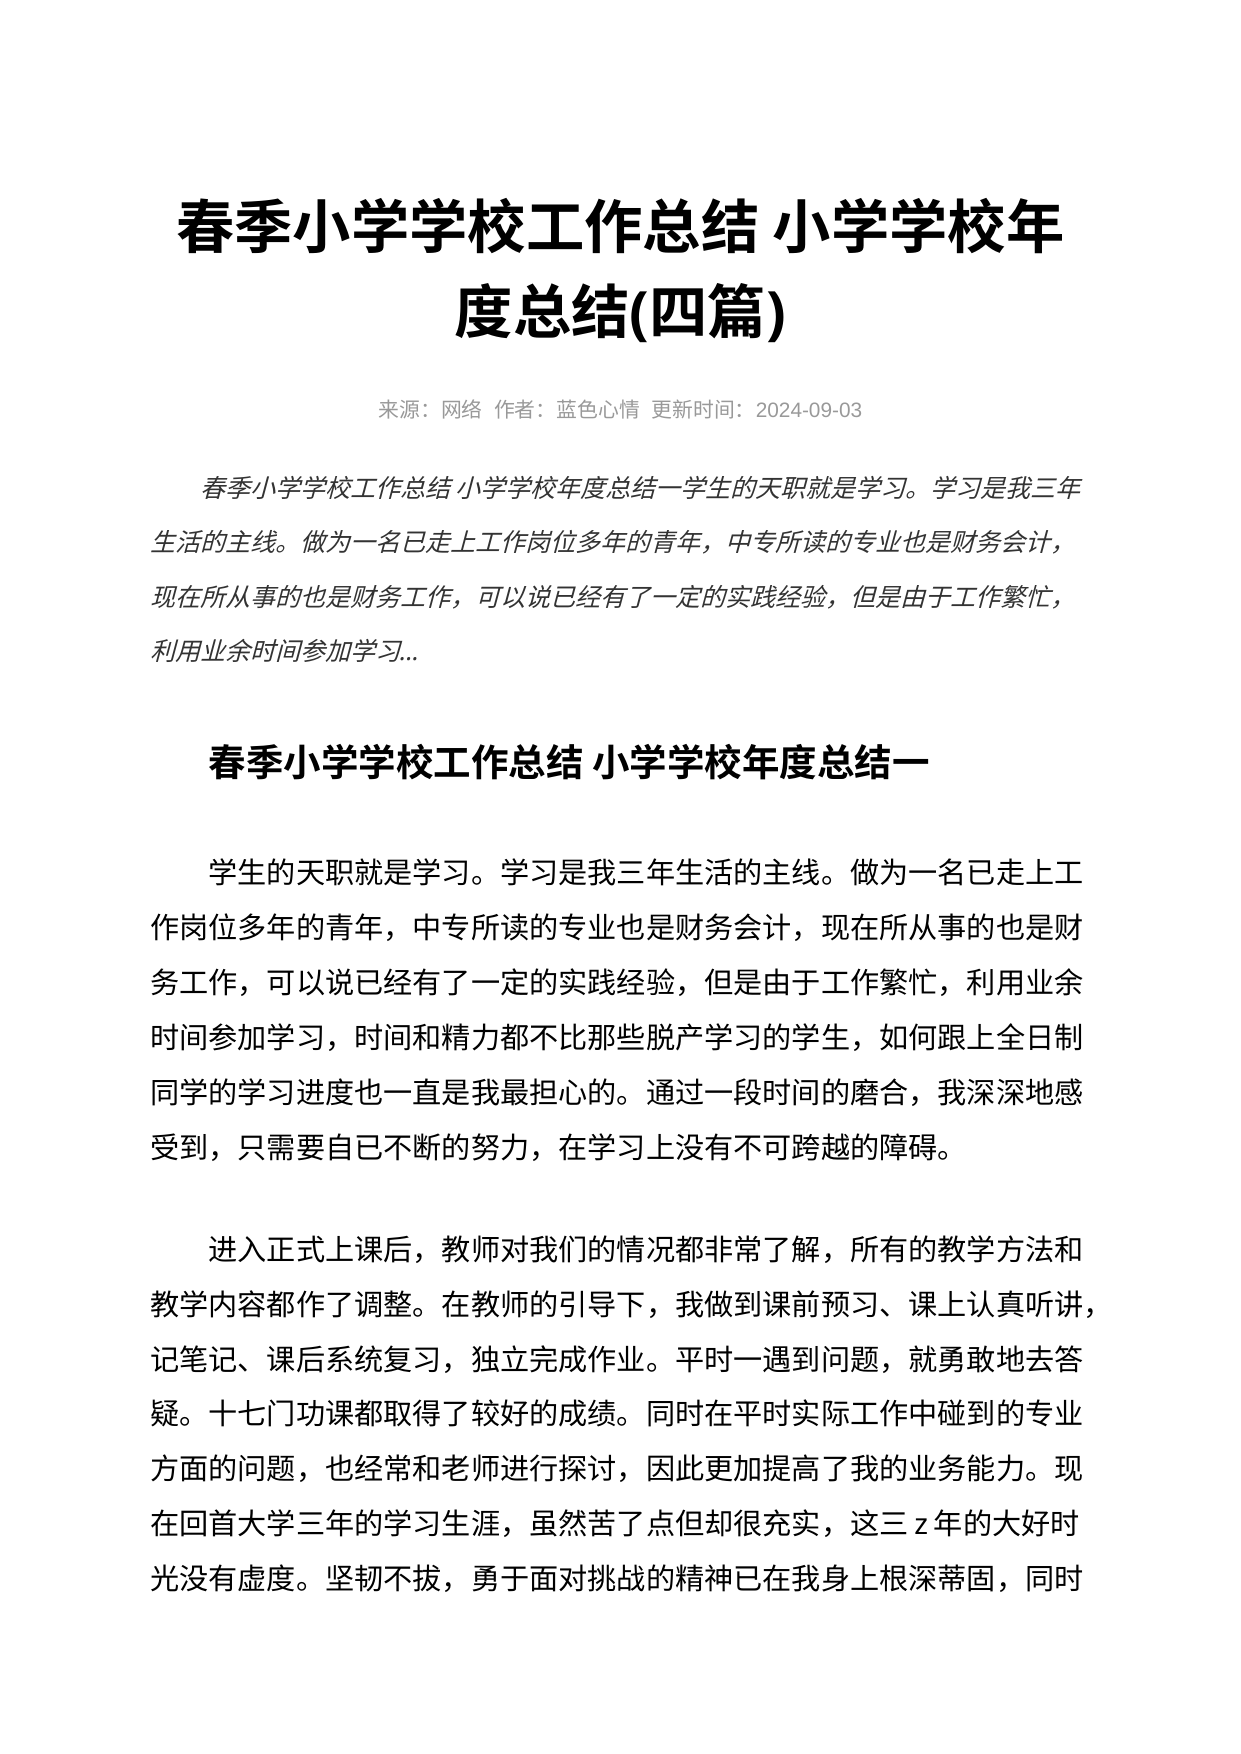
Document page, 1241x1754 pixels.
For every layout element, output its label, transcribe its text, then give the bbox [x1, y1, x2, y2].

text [150, 1226, 1090, 1598]
text 春季小学学校工作总结 小学学校年度总结一学生的天职就是学习。学习是我三年生活的主线。做为一名已走上工作岗位多年的青年，中专所读的专业也是财务会计，现在所从事的也是财务工作，可以说已经有了一定的实践经验，但是由于工作繁忙，利用业余时间参加学习... [150, 468, 1090, 668]
text 学生的天职就是学习。学习是我三年生活的主线。做为一名已走上工作岗位多年的青年，中专所读的专业也是财务会计，现在所从事的也是财务工作，可以说已经有了一定的实践经验，但是由于工作繁忙，利用业余时间参加学习，时间和精力都不比那些脱产学习的学生，如何跟上全日制同学的学习进度也一直是我最担心的。通过一段时间的磨合，我深深地感受到，只需要自已不断的努力，在学习上没有不可跨越的障碍。 [150, 850, 1090, 1167]
text 春季小学学校工作总结 小学学校年度总结一 [150, 733, 1090, 787]
subtitle 春季小学学校工作总结 小学学校年度总结(四篇) [150, 181, 1090, 351]
text 来源：网络 作者：蓝色心情 更新时间：2024-09-03 [150, 397, 1090, 421]
